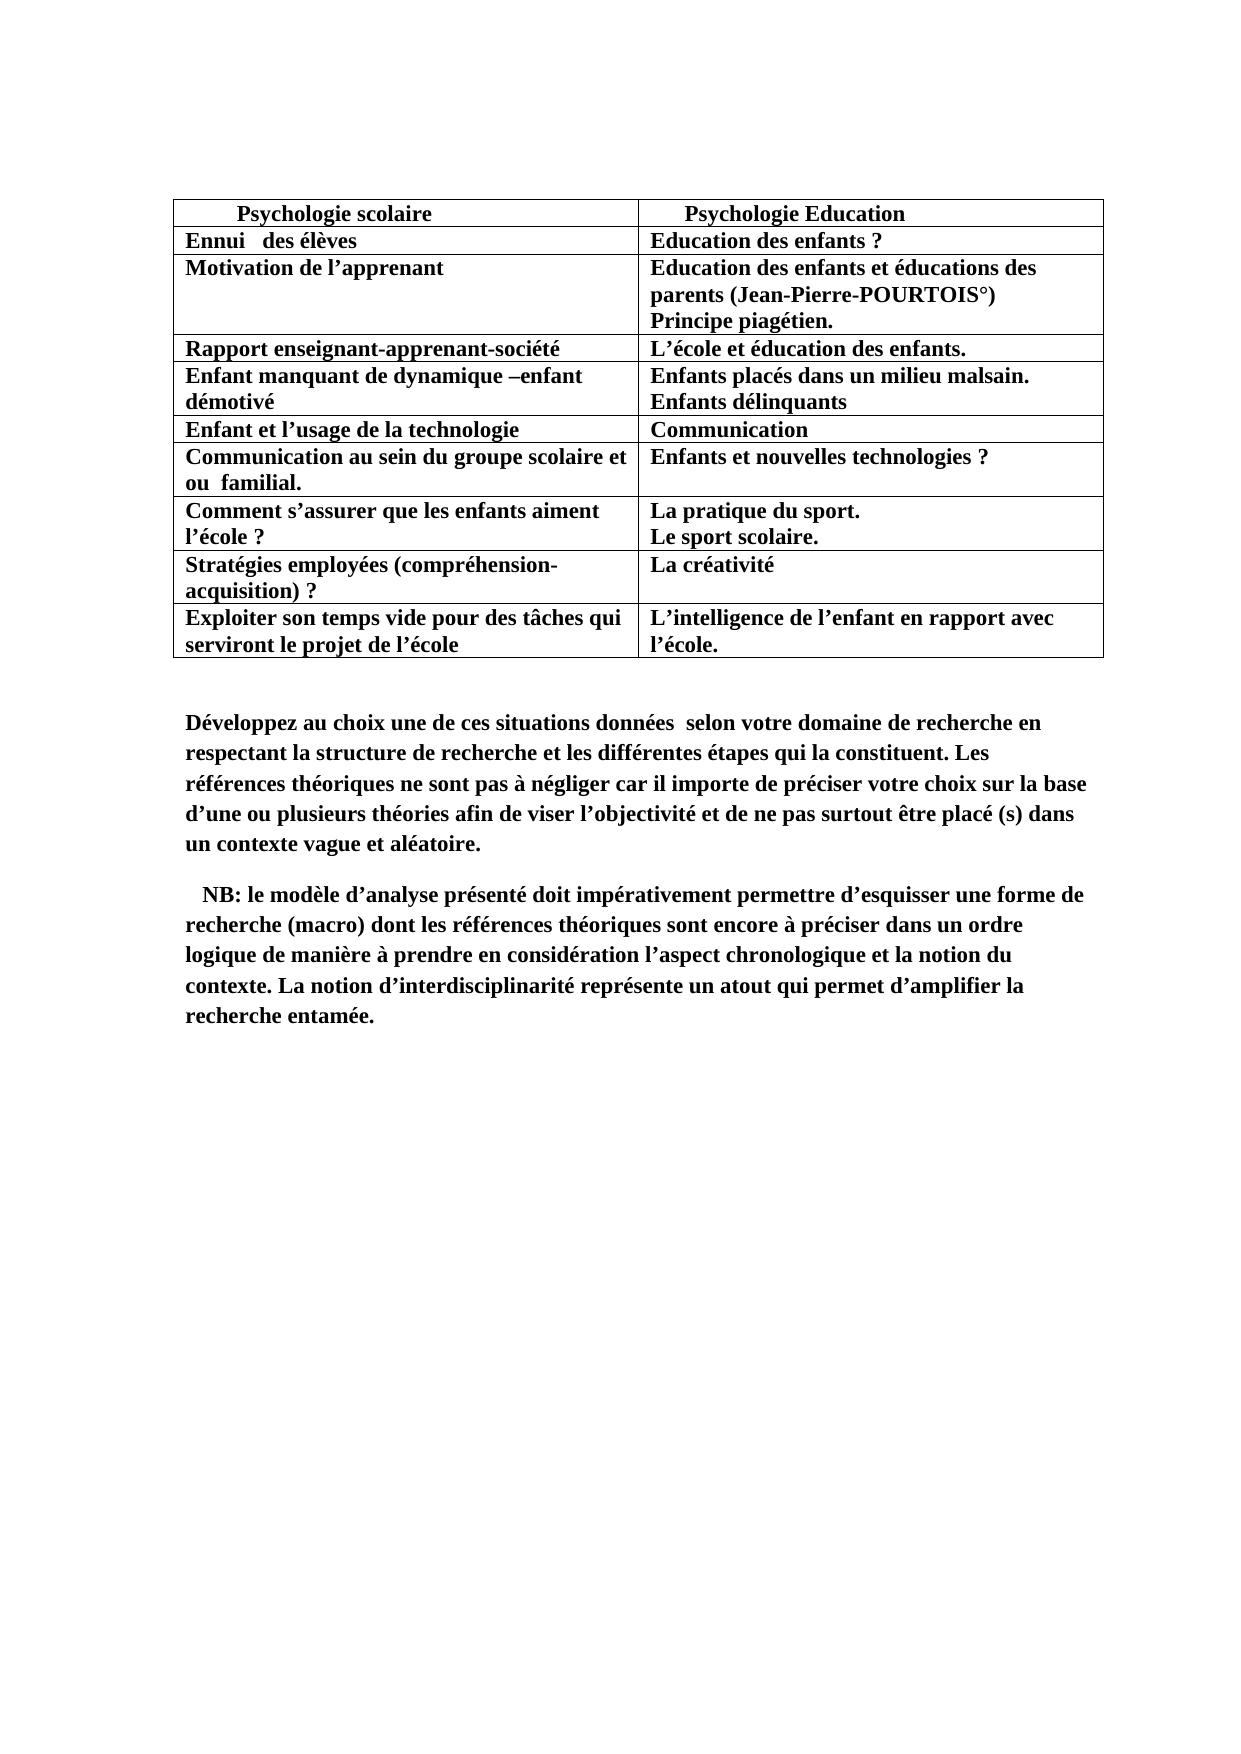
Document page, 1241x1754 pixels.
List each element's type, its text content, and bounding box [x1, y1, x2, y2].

table_cell Ennui des élèves [174, 227, 638, 253]
table_cell Comment s’assurer que les enfants aiment l’école ? [174, 497, 638, 549]
table_header Psychologie Education [639, 200, 1103, 226]
table_cell La pratique du sport. Le sport scolaire. [639, 497, 1103, 549]
table_cell Enfant manquant de dynamique –enfant démotivé [174, 362, 638, 415]
table_cell Rapport enseignant-apprenant-société [174, 335, 638, 361]
table_cell Exploiter son temps vide pour des tâches qui serviront le projet de l’école [174, 604, 638, 657]
text Développez au choix une de ces situations données selon votre domaine de recherche en respectant la structure de recherche et les différentes étapes qui la constituent. Les références théoriques ne sont pas à négliger car il importe de préciser votre choix sur la base d’une ou plusieurs théories afin de viser l’objectivité et de ne pas surtout être placé (s) dans un contexte vague et aléatoire. [185, 709, 1093, 856]
text NB: le modèle d’analyse présenté doit impérativement permettre d’esquisser une forme de recherche (macro) dont les références théoriques sont encore à préciser dans un ordre logique de manière à prendre en considération l’aspect chronologique et la notion du contexte. La notion d’interdisciplinarité représente un atout qui permet d’amplifier la recherche entamée. [185, 881, 1093, 1028]
table_cell Enfants et nouvelles technologies ? [639, 443, 1103, 496]
table_cell Education des enfants ? [639, 227, 1103, 253]
table_cell Enfant et l’usage de la technologie [174, 416, 638, 442]
table_header Psychologie scolaire [174, 200, 638, 226]
table_cell Communication au sein du groupe scolaire et ou familial. [174, 443, 638, 496]
table_cell Communication [639, 416, 1103, 442]
table_cell L’intelligence de l’enfant en rapport avec l’école. [639, 604, 1103, 657]
table_cell Education des enfants et éducations des parents (Jean-Pierre-POURTOIS°) Principe piagétien. [639, 255, 1103, 333]
table_cell Stratégies employées (compréhension-acquisition) ? [174, 551, 638, 603]
table_cell La créativité [639, 551, 1103, 603]
table_cell L’école et éducation des enfants. [639, 335, 1103, 361]
table_cell Enfants placés dans un milieu malsain. Enfants délinquants [639, 362, 1103, 415]
table_cell Motivation de l’apprenant [174, 255, 638, 333]
